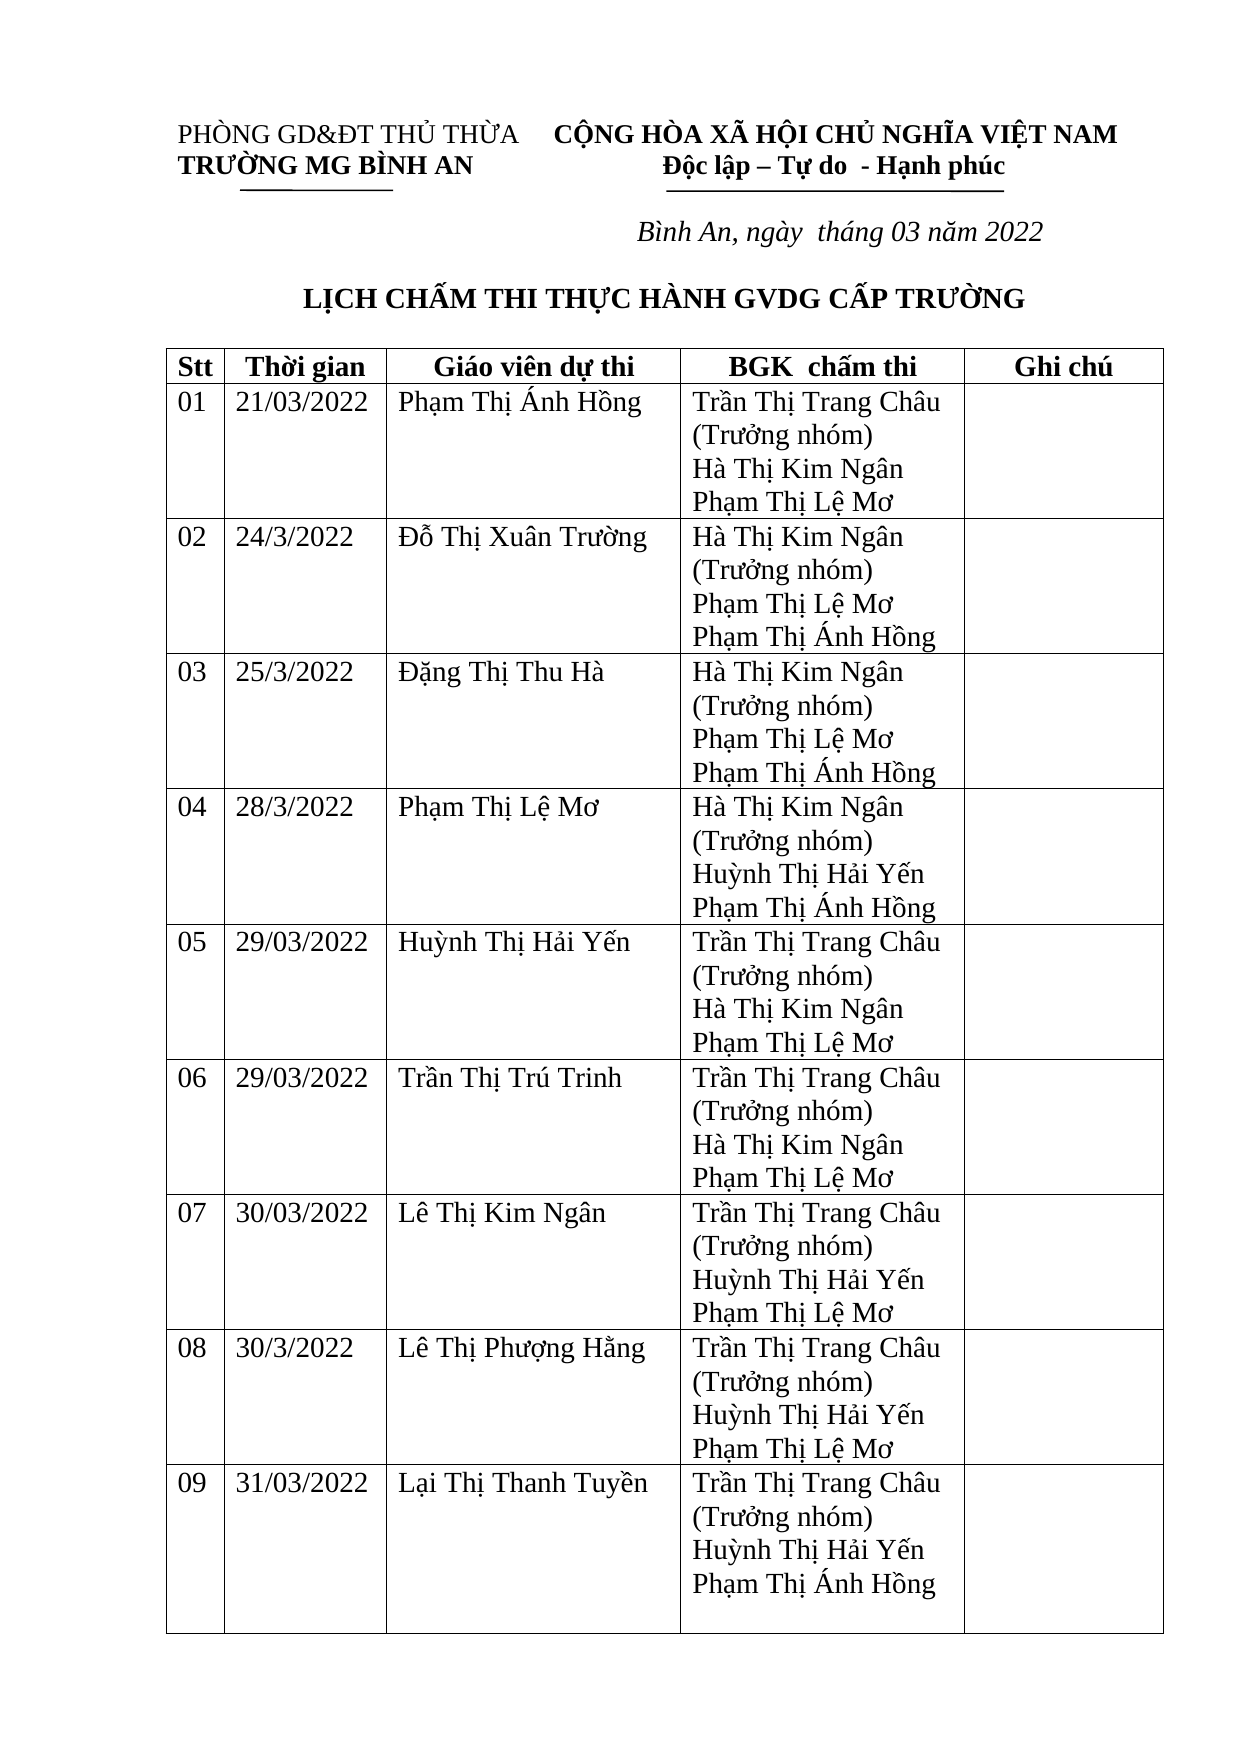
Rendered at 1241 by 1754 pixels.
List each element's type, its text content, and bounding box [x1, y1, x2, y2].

table_cell Trần Thị Trang Châu (Trưởng nhóm) Hà Thị Kim Ngân Phạm Thị Lệ Mơ [681, 925, 964, 1059]
table_cell 25/3/2022 [225, 654, 386, 788]
table_cell Hà Thị Kim Ngân (Trưởng nhóm) Phạm Thị Lệ Mơ Phạm Thị Ánh Hồng [681, 654, 964, 788]
table_cell Hà Thị Kim Ngân (Trưởng nhóm) Phạm Thị Lệ Mơ Phạm Thị Ánh Hồng [681, 519, 964, 653]
table_cell Hà Thị Kim Ngân (Trưởng nhóm) Huỳnh Thị Hải Yến Phạm Thị Ánh Hồng [681, 789, 964, 923]
text PHÒNG GD&ĐT THỦ THỪA CỘNG HÒA XÃ HỘI CHỦ NGHĨA VIỆT NAM [177, 118, 1151, 149]
table_cell 06 [167, 1060, 224, 1194]
table_cell [965, 1195, 1163, 1329]
table_cell 03 [167, 654, 224, 788]
table_cell Lại Thị Thanh Tuyền [387, 1465, 680, 1633]
table_cell [965, 654, 1163, 788]
table_cell [965, 1465, 1163, 1633]
text TRƯỜNG MG BÌNH AN Độc lập – Tự do - Hạnh phúc [177, 149, 1151, 180]
table_cell Đỗ Thị Xuân Trường [387, 519, 680, 653]
table_cell 30/03/2022 [225, 1195, 386, 1329]
table_cell [965, 925, 1163, 1059]
table_cell 30/3/2022 [225, 1330, 386, 1464]
table_cell [965, 1060, 1163, 1194]
table_cell 01 [167, 384, 224, 518]
table_cell 29/03/2022 [225, 925, 386, 1059]
table_cell Huỳnh Thị Hải Yến [387, 925, 680, 1059]
table_cell [965, 384, 1163, 518]
table_cell 02 [167, 519, 224, 653]
table_cell Trần Thị Trang Châu (Trưởng nhóm) Hà Thị Kim Ngân Phạm Thị Lệ Mơ [681, 1060, 964, 1194]
table_cell 09 [167, 1465, 224, 1633]
table_cell [965, 519, 1163, 653]
table_cell 29/03/2022 [225, 1060, 386, 1194]
table_cell Trần Thị Trang Châu (Trưởng nhóm) Hà Thị Kim Ngân Phạm Thị Lệ Mơ [681, 384, 964, 518]
text Bình An, ngày tháng 03 năm 2022 [177, 214, 1151, 247]
table_cell Phạm Thị Ánh Hồng [387, 384, 680, 518]
table_cell [965, 1330, 1163, 1464]
table_cell Lê Thị Phượng Hằng [387, 1330, 680, 1464]
table_header BGK chấm thi [681, 349, 964, 383]
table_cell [681, 1465, 964, 1633]
table_cell 08 [167, 1330, 224, 1464]
table_cell Trần Thị Trú Trinh [387, 1060, 680, 1194]
table_cell 31/03/2022 [225, 1465, 386, 1633]
table_cell 28/3/2022 [225, 789, 386, 923]
table_header Stt [167, 349, 224, 383]
text LỊCH CHẤM THI THỰC HÀNH GVDG CẤP TRƯỜNG [177, 281, 1151, 314]
table_header Thời gian [225, 349, 386, 383]
table_cell 04 [167, 789, 224, 923]
table_cell [965, 789, 1163, 923]
table_cell Trần Thị Trang Châu (Trưởng nhóm) Huỳnh Thị Hải Yến Phạm Thị Lệ Mơ [681, 1195, 964, 1329]
table_cell Phạm Thị Lệ Mơ [387, 789, 680, 923]
table_cell Lê Thị Kim Ngân [387, 1195, 680, 1329]
table_cell 07 [167, 1195, 224, 1329]
table_cell Trần Thị Trang Châu (Trưởng nhóm) Huỳnh Thị Hải Yến Phạm Thị Lệ Mơ [681, 1330, 964, 1464]
table_header Ghi chú [965, 349, 1163, 383]
table_cell 21/03/2022 [225, 384, 386, 518]
table_cell Đặng Thị Thu Hà [387, 654, 680, 788]
table_cell 05 [167, 925, 224, 1059]
table_cell 24/3/2022 [225, 519, 386, 653]
table_header Giáo viên dự thi [387, 349, 680, 383]
